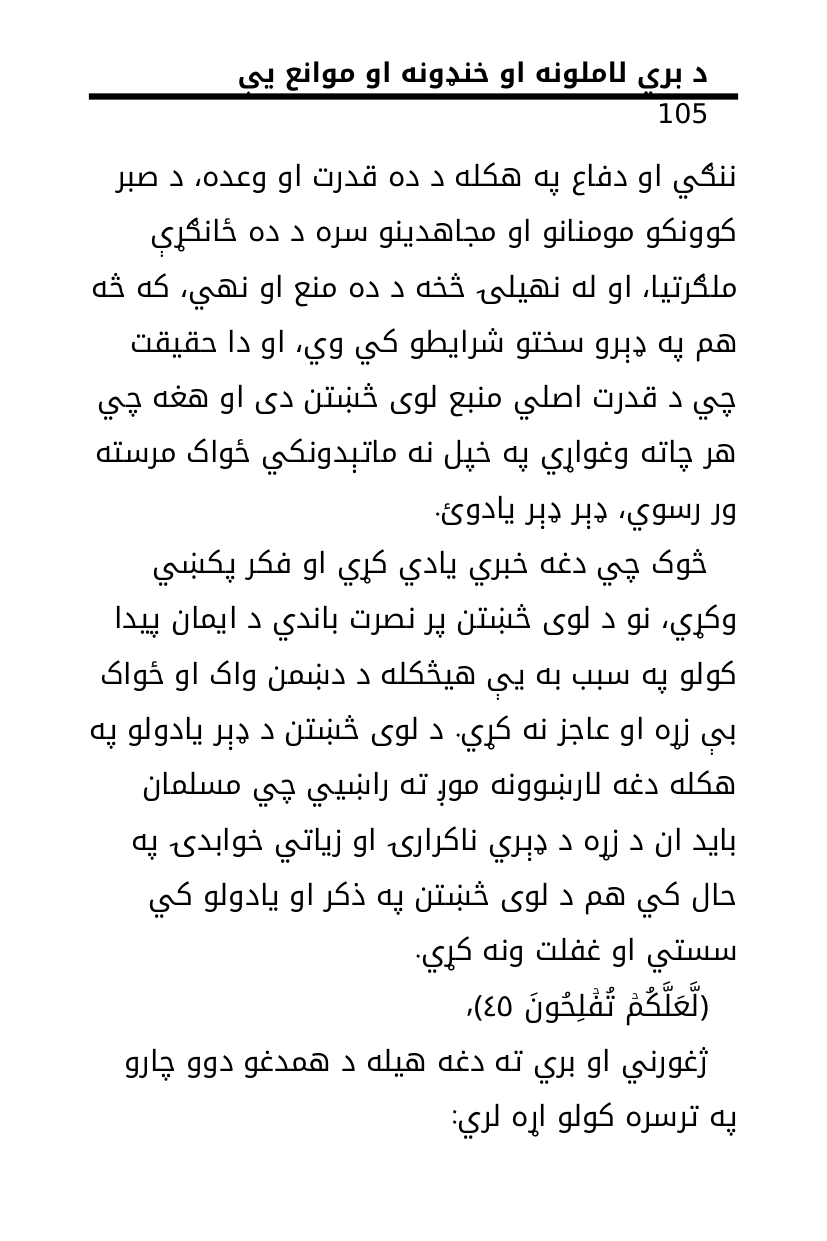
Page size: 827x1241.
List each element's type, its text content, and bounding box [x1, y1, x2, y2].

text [89, 149, 738, 536]
text ژغورني او بري ته دغه هيله د همدغو دوو چارو په ترسره کولو اړه لري: [89, 1034, 738, 1144]
text څوک چي دغه خبري يادي کړي او فکر پکښي وکړي، نو د لوى څښتن پر نصرت باندي د ايمان پيدا کولو په سبب به يې هيڅکله د دښمن واک او ځواک بې زړه او عاجز نه کړي. د لوى څښتن د ډېر يادولو په هکله دغه لارښوونه موږ ته راښيي چي مسلمان بايد ان د زړه د ډېري ناکرارۍ او زياتي خوابدۍ په حال کي هم د لوى څښتن په ذکر او يادولو کي سستي او غفلت ونه کړي. [89, 536, 738, 979]
text ﴿لَّعَلَّكُمۡ تُفۡلِحُونَ ٤٥﴾, [89, 979, 738, 1034]
